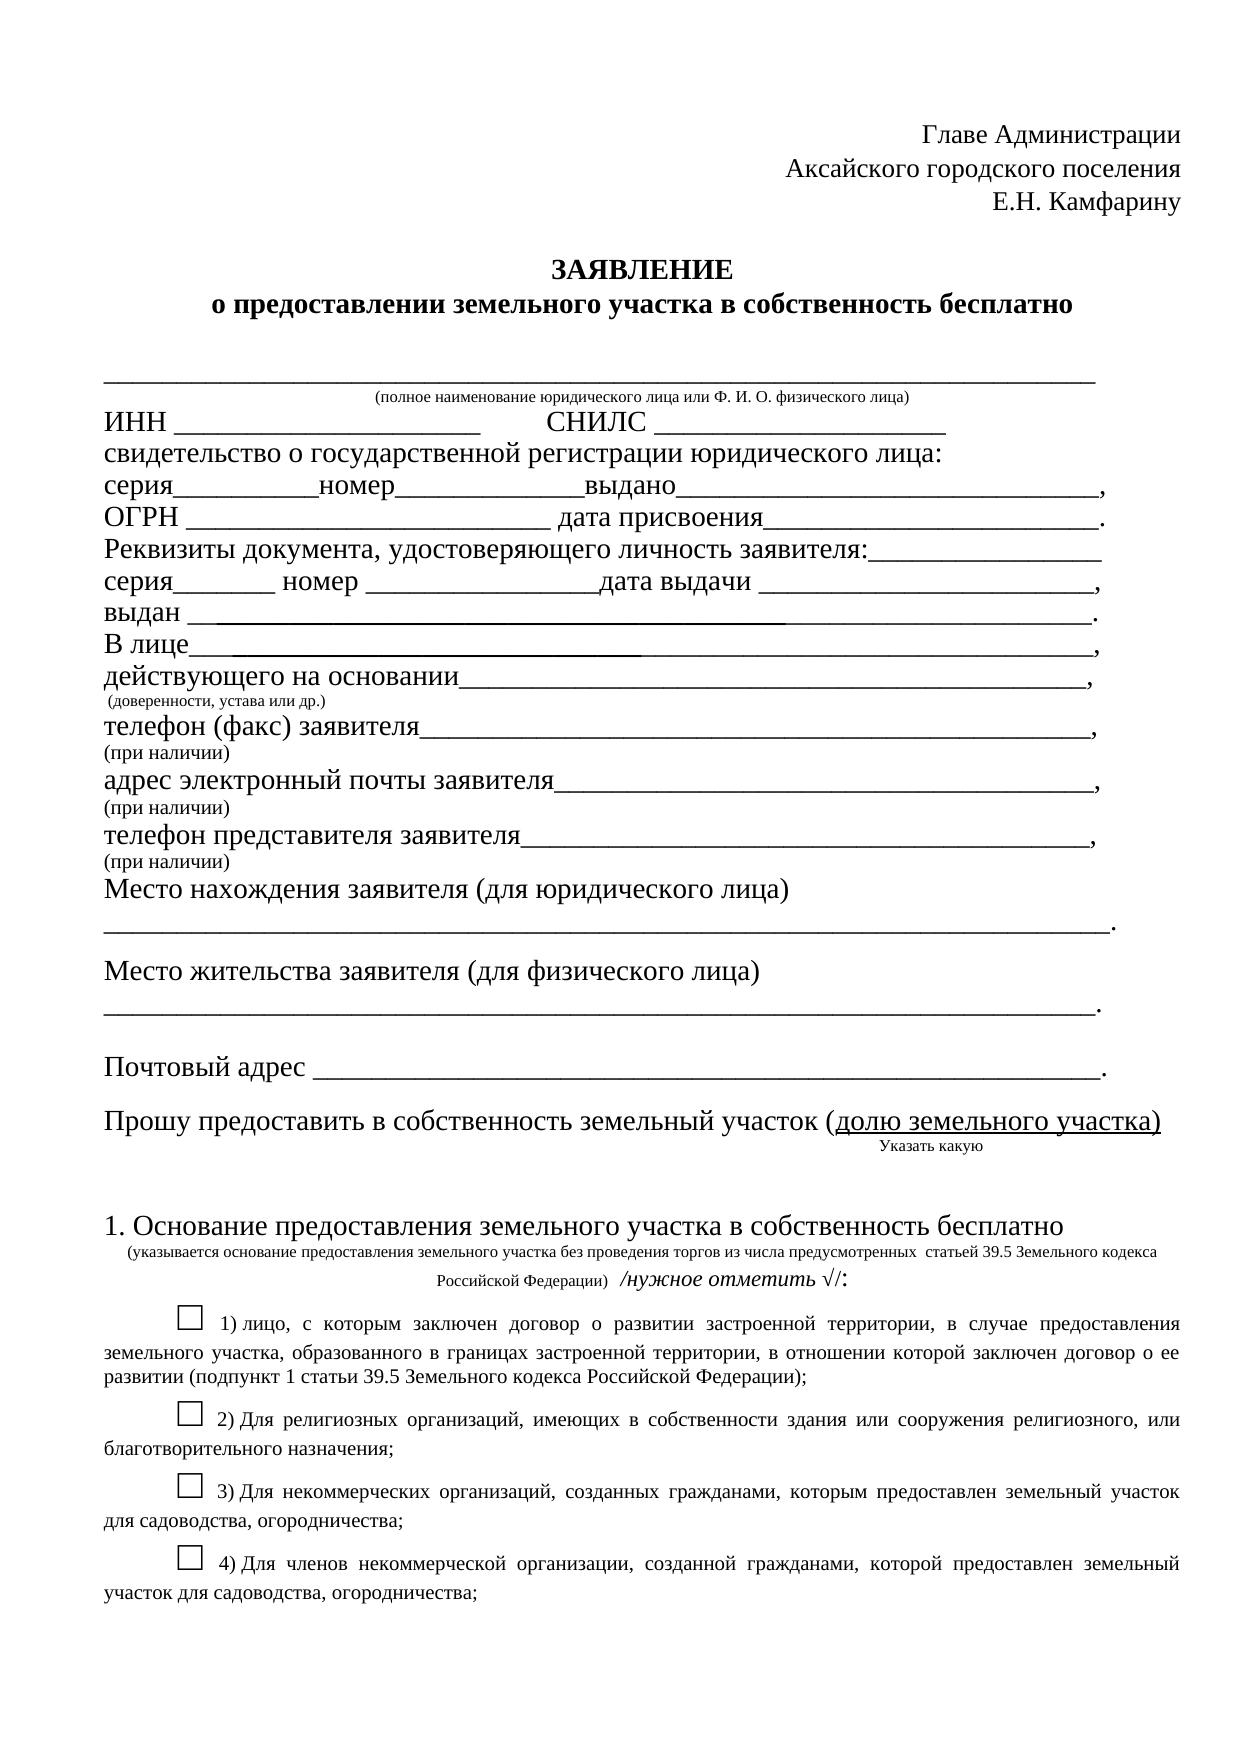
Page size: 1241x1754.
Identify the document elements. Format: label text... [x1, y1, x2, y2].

text В лице______________________________________________________________, [103, 628, 1181, 660]
text (указывается основание предоставления земельного участка без проведения торгов из числа предусмотренных статьей 39.5 Земельного кодекса Российской Федерации) /нужное отметить √/: [103, 1241, 1181, 1292]
text действующего на основании___________________________________________, [103, 660, 1181, 692]
text □ 3) Для некоммерческих организаций, созданных гражданами, которым предоставлен земельный участок для садоводства, огородничества; [103, 1460, 1181, 1532]
text телефон (факс) заявителя______________________________________________, [103, 710, 1181, 741]
text Реквизиты документа, удостоверяющего личность заявителя:________________ [103, 533, 1181, 564]
text (при наличии) [103, 796, 1181, 819]
text ЗАЯВЛЕНИЕ [103, 252, 1181, 286]
text Указать какую [103, 1137, 1181, 1155]
text телефон представителя заявителя_______________________________________, [103, 819, 1181, 851]
text выдан ______________________________________________________________. [103, 596, 1181, 628]
text (при наличии) [103, 851, 1181, 873]
text Почтовый адрес ______________________________________________________. [103, 1051, 1181, 1082]
text свидетельство о государственной регистрации юридического лица: [103, 437, 1181, 469]
text серия_______ номер ________________дата выдачи _______________________, [103, 564, 1181, 596]
text (доверенности, устава или др.) [103, 692, 1181, 710]
text о предоставлении земельного участка в собственность бесплатно [103, 286, 1181, 319]
text (при наличии) [103, 741, 1181, 764]
text □ 2) Для религиозных организаций, имеющих в собственности здания или сооружения религиозного, или благотворительного назначения; [103, 1388, 1181, 1460]
text Место нахождения заявителя (для юридического лица) _____________________________________________________________________. [103, 873, 1181, 937]
text Е.Н. Камфарину [606, 185, 1181, 216]
text 1. Основание предоставления земельного участка в собственность бесплатно [103, 1210, 1181, 1241]
text Место жительства заявителя (для физического лица) ____________________________________________________________________. [103, 955, 1181, 1019]
text ОГРН _________________________ дата присвоения_______________________. [103, 501, 1181, 533]
text (полное наименование юридического лица или Ф. И. О. физического лица) [103, 386, 1181, 406]
text ____________________________________________________________________ [103, 353, 1181, 386]
text □ 1) лицо, с которым заключен договор о развитии застроенной территории, в случае предоставления земельного участка, образованного в границах застроенной территории, в отношении которой заключен договор о ее развитии (подпункт 1 статьи 39.5 Земельного кодекса Российской Федерации); [103, 1292, 1181, 1388]
text Прошу предоставить в собственность земельный участок (долю земельного участка) [103, 1105, 1181, 1137]
text Главе Администрации [606, 118, 1181, 149]
text серия__________номер_____________выдано_____________________________, [103, 469, 1181, 501]
text адрес электронный почты заявителя_____________________________________, [103, 764, 1181, 796]
text □ 4) Для членов некоммерческой организации, созданной гражданами, которой предоставлен земельный участок для садоводства, огородничества; [103, 1532, 1181, 1604]
text Аксайского городского поселения [606, 152, 1181, 183]
text ИНН _____________________ СНИЛС ____________________ [103, 406, 1181, 437]
